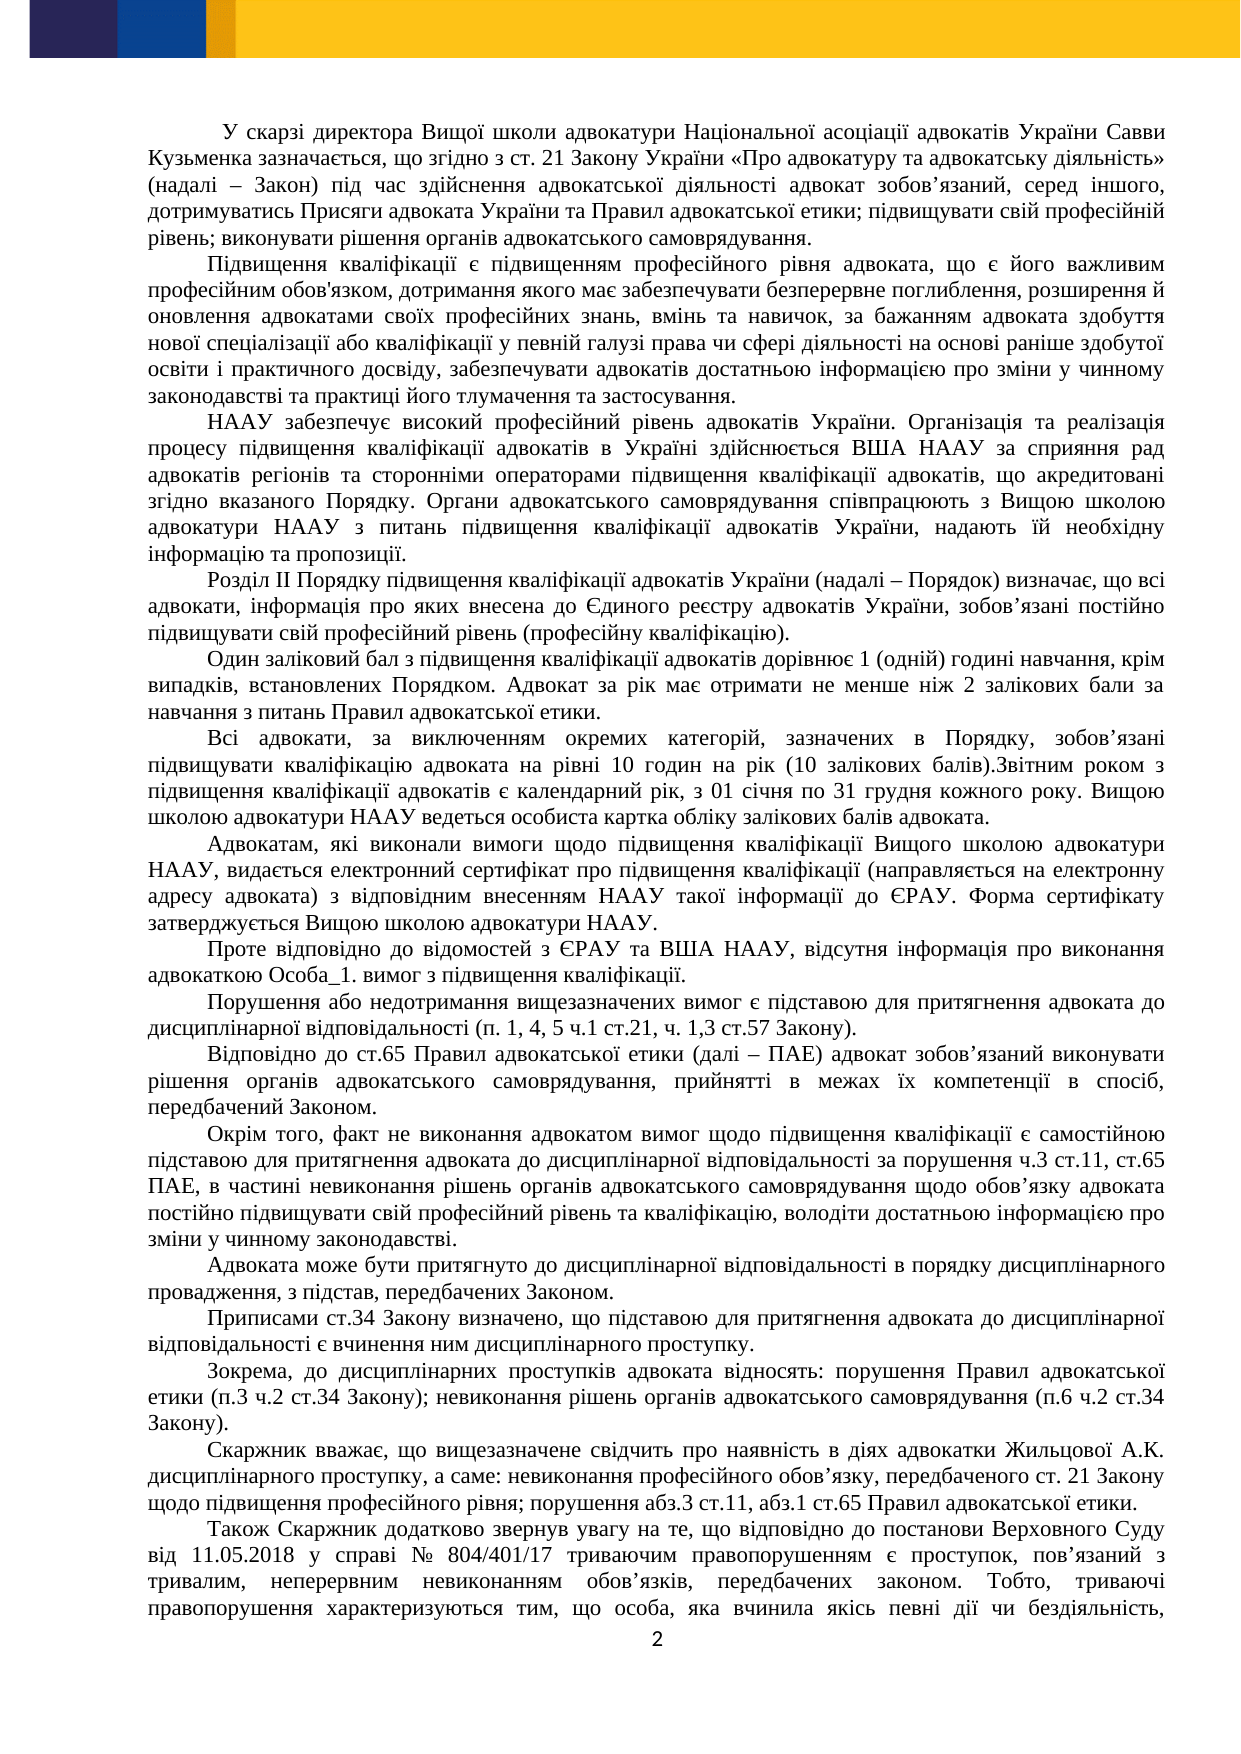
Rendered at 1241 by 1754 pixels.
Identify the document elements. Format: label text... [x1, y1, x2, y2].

text Всі адвокати, за виключенням окремих категорій, зазначених в Порядку, зобов’язані підвищувати кваліфікацію адвоката на рівні 10 годин на рік (10 залікових балів).Звітним роком з підвищення кваліфікації адвокатів є календарний рік, з 01 січня по 31 грудня кожного року. Вищою школою адвокатури НААУ ведеться особиста картка обліку залікових балів адвоката. [148, 724, 1167, 830]
text Адвокатам, які виконали вимоги щодо підвищення кваліфікації Вищого школою адвокатури НААУ, видається електронний сертифікат про підвищення кваліфікації (направляється на електронну адресу адвоката) з відповідним внесенням НААУ такої інформації до ЄРАУ. Форма сертифікату затверджується Вищою школою адвокатури НААУ. [148, 830, 1167, 935]
text У скарзі директора Вищої школи адвокатури Національної асоціації адвокатів України Савви Кузьменка зазначається, що згідно з ст. 21 Закону України «Про адвокатуру та адвокатську діяльність» (надалі – Закон) під час здійснення адвокатської діяльності адвокат зобов’язаний, серед іншого, дотримуватись Присяги адвоката України та Правил адвокатської етики; підвищувати свій професійній рівень; виконувати рішення органів адвокатського самоврядування. [148, 118, 1167, 250]
text Порушення або недотримання вищезазначених вимог є підставою для притягнення адвоката до дисциплінарної відповідальності (п. 1, 4, 5 ч.1 ст.21, ч. 1,3 ст.57 Закону). [148, 988, 1167, 1041]
picture [29, 0, 1241, 58]
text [148, 1515, 1167, 1620]
text Окрім того, факт не виконання адвокатом вимог щодо підвищення кваліфікації є самостійною підставою для притягнення адвоката до дисциплінарної відповідальності за порушення ч.3 ст.11, ст.65 ПАЕ, в частині невиконання рішень органів адвокатського самоврядування щодо обов’язку адвоката постійно підвищувати свій професійний рівень та кваліфікацію, володіти достатньою інформацією про зміни у чинному законодавстві. [148, 1119, 1167, 1251]
text Проте відповідно до відомостей з ЄРАУ та ВША НААУ, відсутня інформація про виконання адвокаткою Особа_1. вимог з підвищення кваліфікації. [148, 935, 1167, 988]
text Зокрема, до дисциплінарних проступків адвоката відносять: порушення Правил адвокатської етики (п.3 ч.2 ст.34 Закону); невиконання рішень органів адвокатського самоврядування (п.6 ч.2 ст.34 Закону). [148, 1357, 1167, 1436]
text Приписами ст.34 Закону визначено, що підставою для притягнення адвоката до дисциплінарної відповідальності є вчинення ним дисциплінарного проступку. [148, 1304, 1167, 1357]
text Скаржник вважає, що вищезазначене свідчить про наявність в діях адвокатки Жильцової А.К. дисциплінарного проступку, а саме: невиконання професійного обов’язку, передбаченого ст. 21 Закону щодо підвищення професійного рівня; порушення абз.3 ст.11, абз.1 ст.65 Правил адвокатської етики. [148, 1436, 1167, 1515]
text Розділ II Порядку підвищення кваліфікації адвокатів України (надалі – Порядок) визначає, що всі адвокати, інформація про яких внесена до Єдиного реєстру адвокатів України, зобов’язані постійно підвищувати свій професійний рівень (професійну кваліфікацію). [148, 566, 1167, 645]
text НААУ забезпечує високий професійний рівень адвокатів України. Організація та реалізація процесу підвищення кваліфікації адвокатів в Україні здійснюється ВША НААУ за сприяння рад адвокатів регіонів та сторонніми операторами підвищення кваліфікації адвокатів, що акредитовані згідно вказаного Порядку. Органи адвокатського самоврядування співпрацюють з Вищою школою адвокатури НААУ з питань підвищення кваліфікації адвокатів України, надають їй необхідну інформацію та пропозиції. [148, 408, 1167, 566]
text Адвоката може бути притягнуто до дисциплінарної відповідальності в порядку дисциплінарного провадження, з підстав, передбачених Законом. [148, 1251, 1167, 1304]
text Один заліковий бал з підвищення кваліфікації адвокатів дорівнює 1 (одній) годині навчання, крім випадків, встановлених Порядком. Адвокат за рік має отримати не менше ніж 2 залікових бали за навчання з питань Правил адвокатської етики. [148, 645, 1167, 724]
text Відповідно до ст.65 Правил адвокатської етики (далі – ПАЕ) адвокат зобов’язаний виконувати рішення органів адвокатського самоврядування, прийнятті в межах їх компетенції в спосіб, передбачений Законом. [148, 1041, 1167, 1119]
text Підвищення кваліфікації є підвищенням професійного рівня адвоката, що є його важливим професійним обов'язком, дотримання якого має забезпечувати безперервне поглиблення, розширення й оновлення адвокатами своїх професійних знань, вмінь та навичок, за бажанням адвоката здобуття нової спеціалізації або кваліфікації у певній галузі права чи сфері діяльності на основі раніше здобутої освіти і практичного досвіду, забезпечувати адвокатів достатньою інформацією про зміни у чинному законодавстві та практиці його тлумачення та застосування. [148, 250, 1167, 408]
